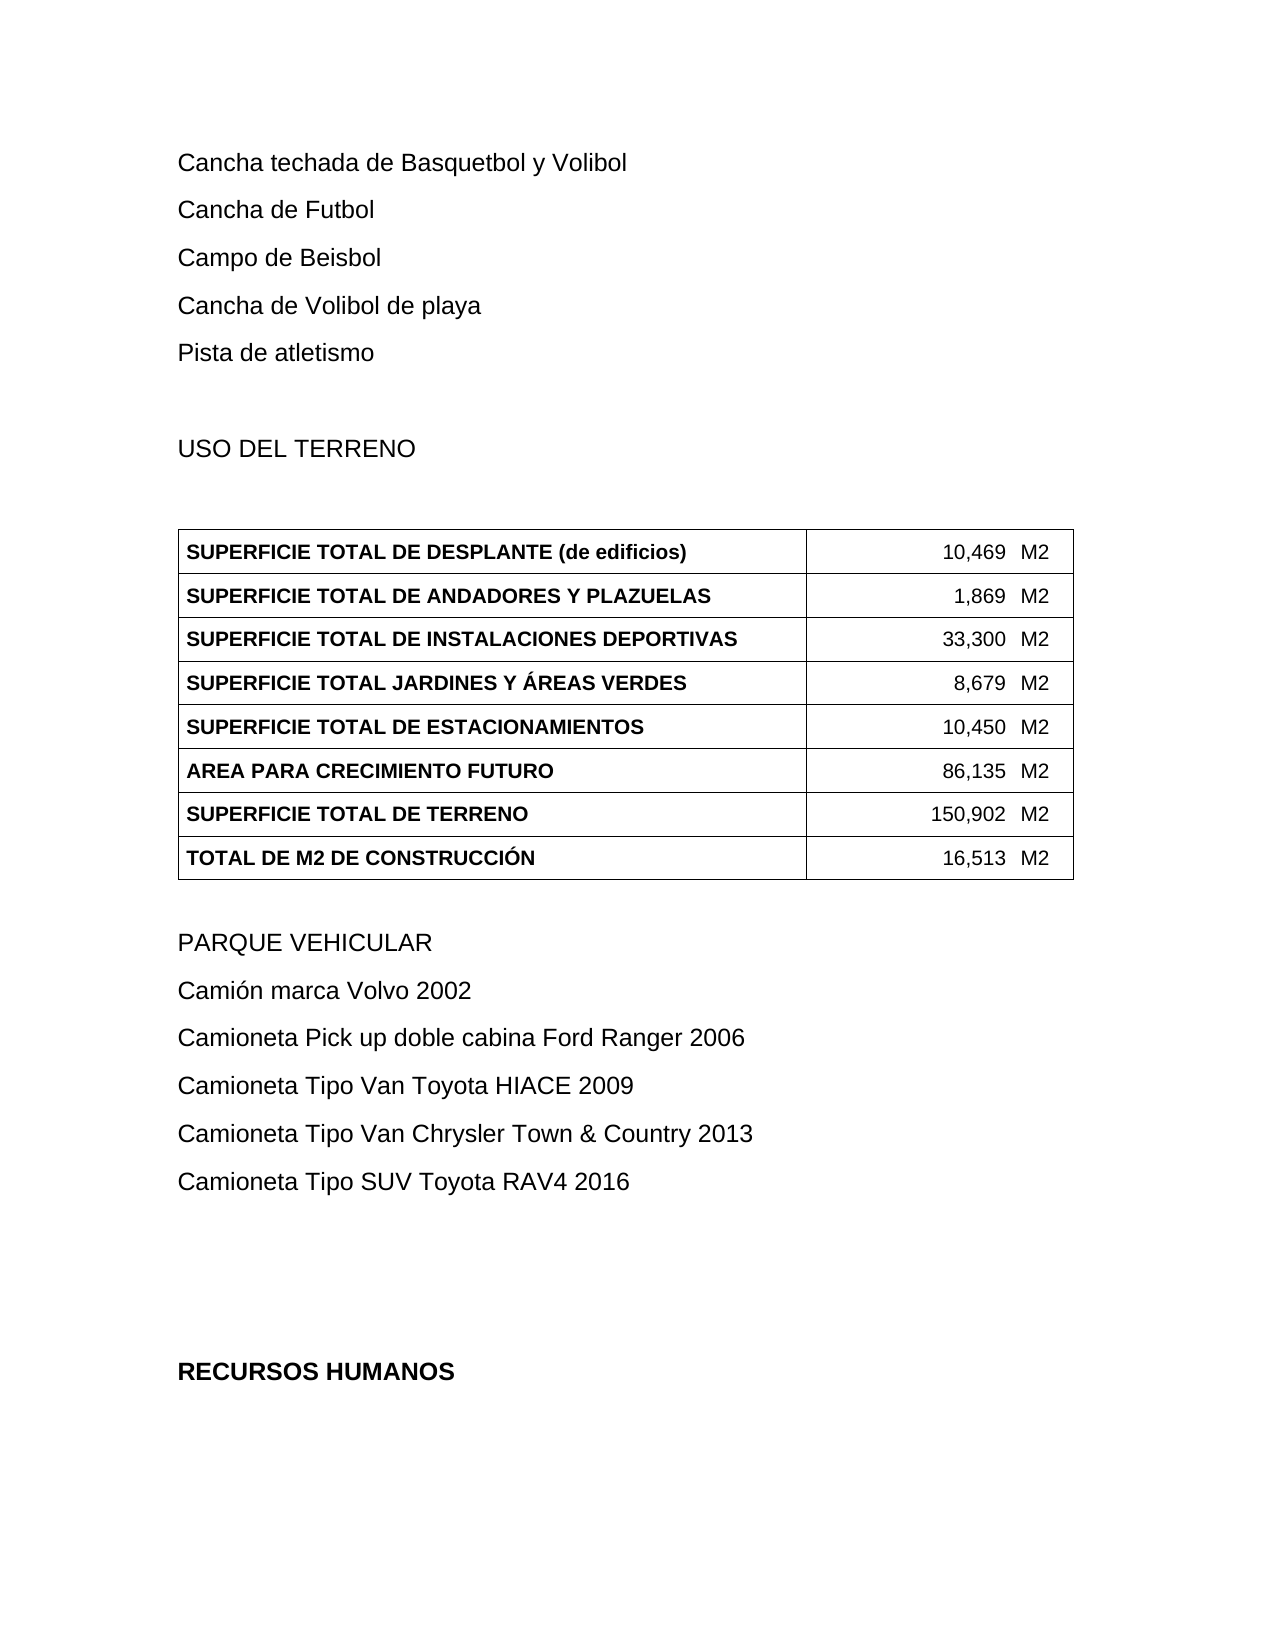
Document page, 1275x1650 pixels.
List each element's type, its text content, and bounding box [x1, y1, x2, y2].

text Campo de Beisbol [177, 243, 1098, 272]
table_cell SUPERFICIE TOTAL DE TERRENO [179, 793, 806, 836]
table_cell M2 [1013, 837, 1073, 879]
table_cell M2 [1013, 618, 1073, 661]
table_cell 10,450 [807, 705, 1013, 748]
text USO DEL TERRENO [177, 434, 1098, 463]
table_cell 33,300 [807, 618, 1013, 661]
text Camioneta Pick up doble cabina Ford Ranger 2006 [177, 1023, 1098, 1052]
table_cell M2 [1013, 662, 1073, 704]
table_cell M2 [1013, 749, 1073, 792]
text Cancha techada de Basquetbol y Volibol [177, 148, 1098, 176]
table_cell SUPERFICIE TOTAL JARDINES Y ÁREAS VERDES [179, 662, 806, 704]
table_cell M2 [1013, 705, 1073, 748]
table_cell SUPERFICIE TOTAL DE ESTACIONAMIENTOS [179, 705, 806, 748]
text Cancha de Volibol de playa [177, 291, 1098, 319]
table_cell 16,513 [807, 837, 1013, 879]
text Camioneta Tipo Van Chrysler Town & Country 2013 [177, 1119, 1098, 1148]
table_cell 8,679 [807, 662, 1013, 704]
text Camioneta Tipo Van Toyota HIACE 2009 [177, 1071, 1098, 1100]
text Pista de atletismo [177, 338, 1098, 367]
text Cancha de Futbol [177, 195, 1098, 224]
table_cell 150,902 [807, 793, 1013, 836]
table_cell 1,869 [807, 574, 1013, 617]
table_header M2 [1013, 530, 1073, 573]
text Camión marca Volvo 2002 [177, 976, 1098, 1004]
text PARQUE VEHICULAR [177, 928, 1098, 957]
table_cell SUPERFICIE TOTAL DE ANDADORES Y PLAZUELAS [179, 574, 806, 617]
table_cell SUPERFICIE TOTAL DE INSTALACIONES DEPORTIVAS [179, 618, 806, 661]
text RECURSOS HUMANOS [177, 1357, 1098, 1386]
text Camioneta Tipo SUV Toyota RAV4 2016 [177, 1167, 1098, 1195]
table_cell 86,135 [807, 749, 1013, 792]
table_header SUPERFICIE TOTAL DE DESPLANTE (de edificios) [179, 530, 806, 573]
table_cell M2 [1013, 574, 1073, 617]
table_cell TOTAL DE M2 DE CONSTRUCCIÓN [179, 837, 806, 879]
table_cell M2 [1013, 793, 1073, 836]
table_cell AREA PARA CRECIMIENTO FUTURO [179, 749, 806, 792]
table_header 10,469 [807, 530, 1013, 573]
